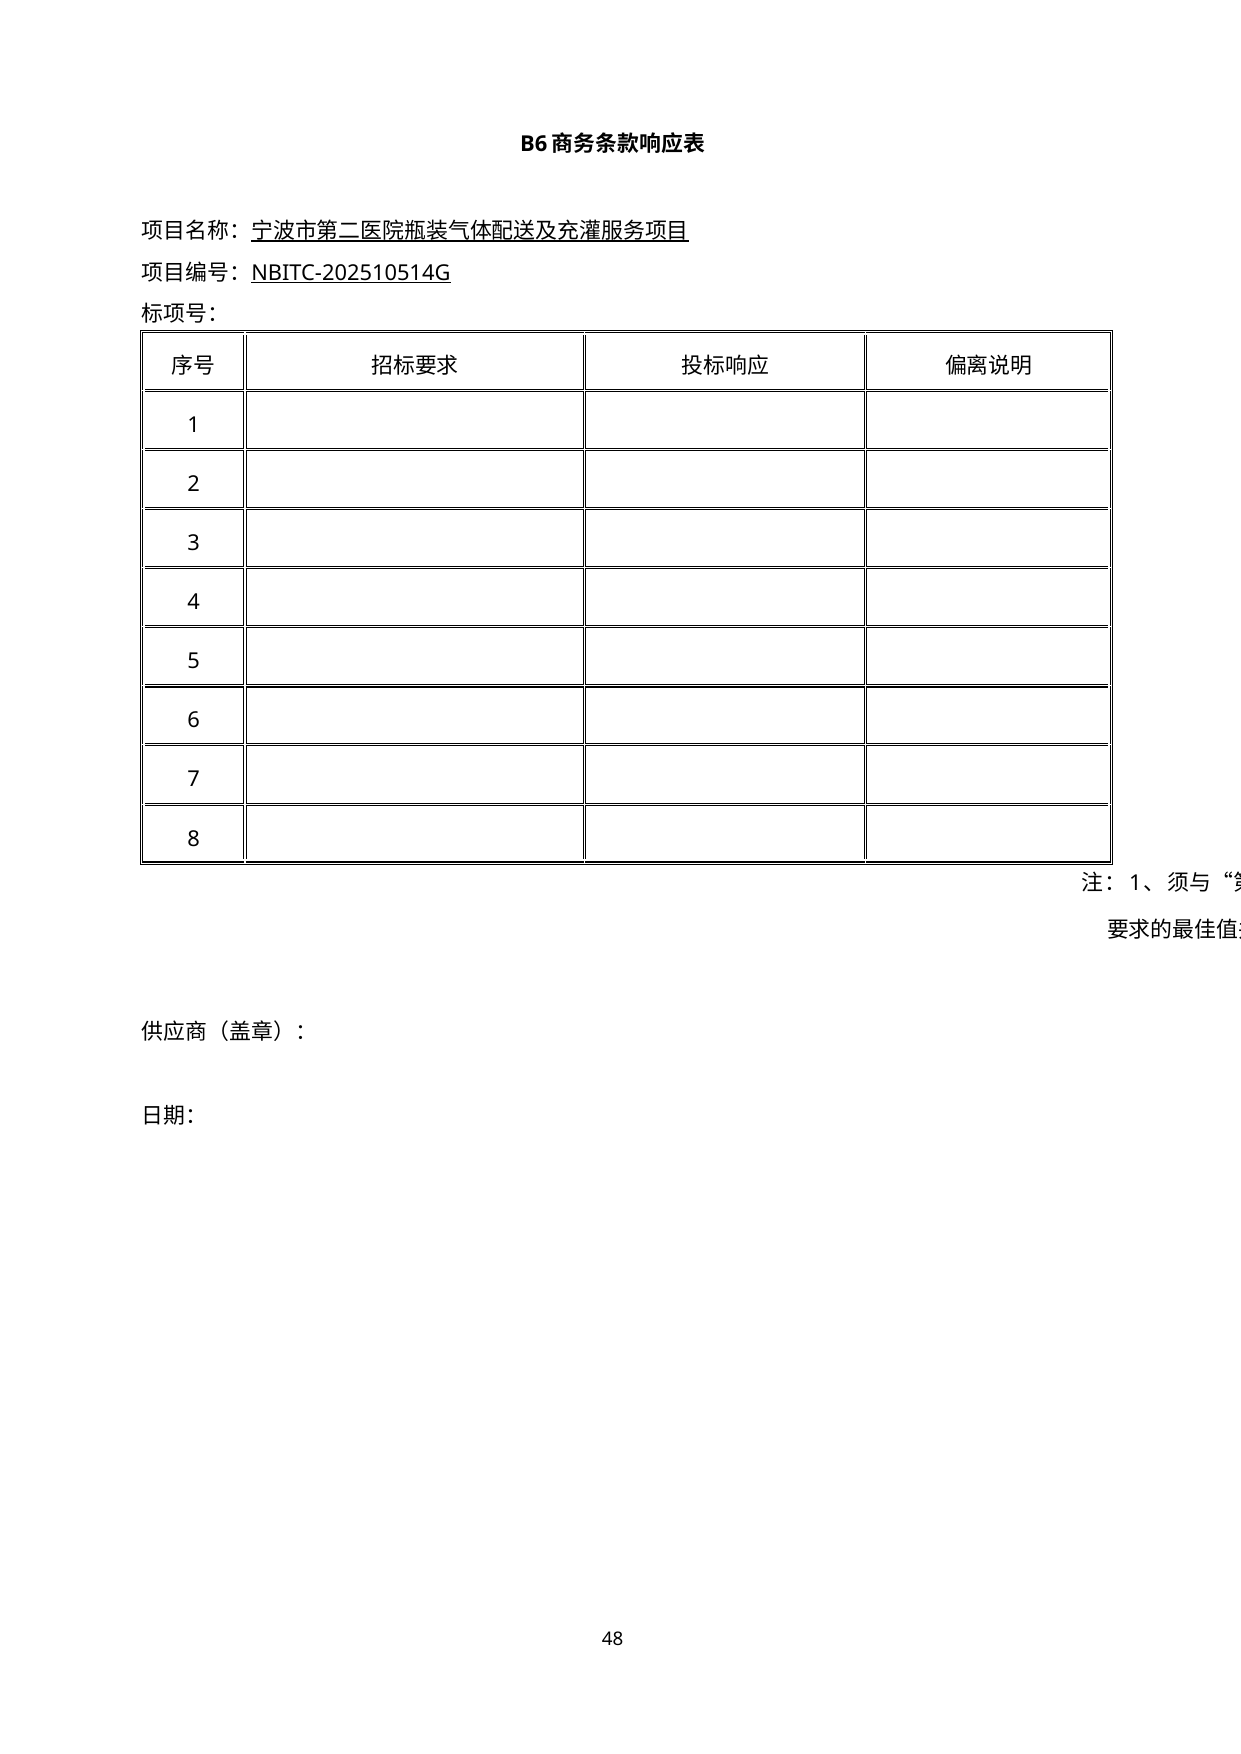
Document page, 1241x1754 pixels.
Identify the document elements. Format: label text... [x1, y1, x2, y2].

table_cell [245, 806, 584, 861]
table_cell [247, 392, 583, 448]
table_cell [586, 746, 864, 802]
table_cell 5 [142, 625, 245, 684]
table_cell 8 [143, 803, 245, 861]
table_cell [247, 746, 583, 802]
table_cell [865, 625, 1112, 684]
table_cell 1 [142, 389, 245, 448]
table_cell [586, 569, 864, 625]
text 供应商（盖章）： [142, 1004, 1083, 1046]
table_cell [865, 566, 1112, 625]
table_cell [865, 507, 1112, 566]
table_header 偏离说明 [865, 333, 1110, 389]
table_cell [865, 684, 1112, 743]
table_cell [247, 510, 583, 566]
text 项目编号：NBITC-202510514G [142, 247, 1083, 288]
text 日期： [142, 1088, 1083, 1129]
text B6商务条款响应表 [142, 118, 1083, 160]
table_cell 3 [142, 507, 245, 566]
table_cell [585, 806, 865, 861]
table_cell 2 [142, 448, 245, 507]
table_header 招标要求 [245, 333, 584, 389]
table_cell [586, 688, 864, 743]
table_cell 4 [142, 566, 245, 625]
text 标项号： [142, 288, 1083, 330]
table_cell [247, 569, 583, 625]
table_cell 7 [142, 743, 245, 802]
table_cell [865, 803, 1110, 861]
table_cell [865, 743, 1112, 802]
table_cell [247, 688, 583, 743]
table_cell [586, 628, 864, 684]
table_cell [586, 510, 864, 566]
table_cell [865, 389, 1112, 448]
table_header 投标响应 [585, 333, 865, 389]
table_cell [586, 392, 864, 448]
table_cell [247, 628, 583, 684]
table_header 序号 [142, 331, 245, 389]
table_cell [247, 451, 583, 507]
table_cell 6 [142, 684, 245, 743]
table_cell [865, 448, 1112, 507]
table_cell [586, 451, 864, 507]
text 项目名称：宁波市第二医院瓶装气体配送及充灌服务项目 [142, 205, 1083, 247]
